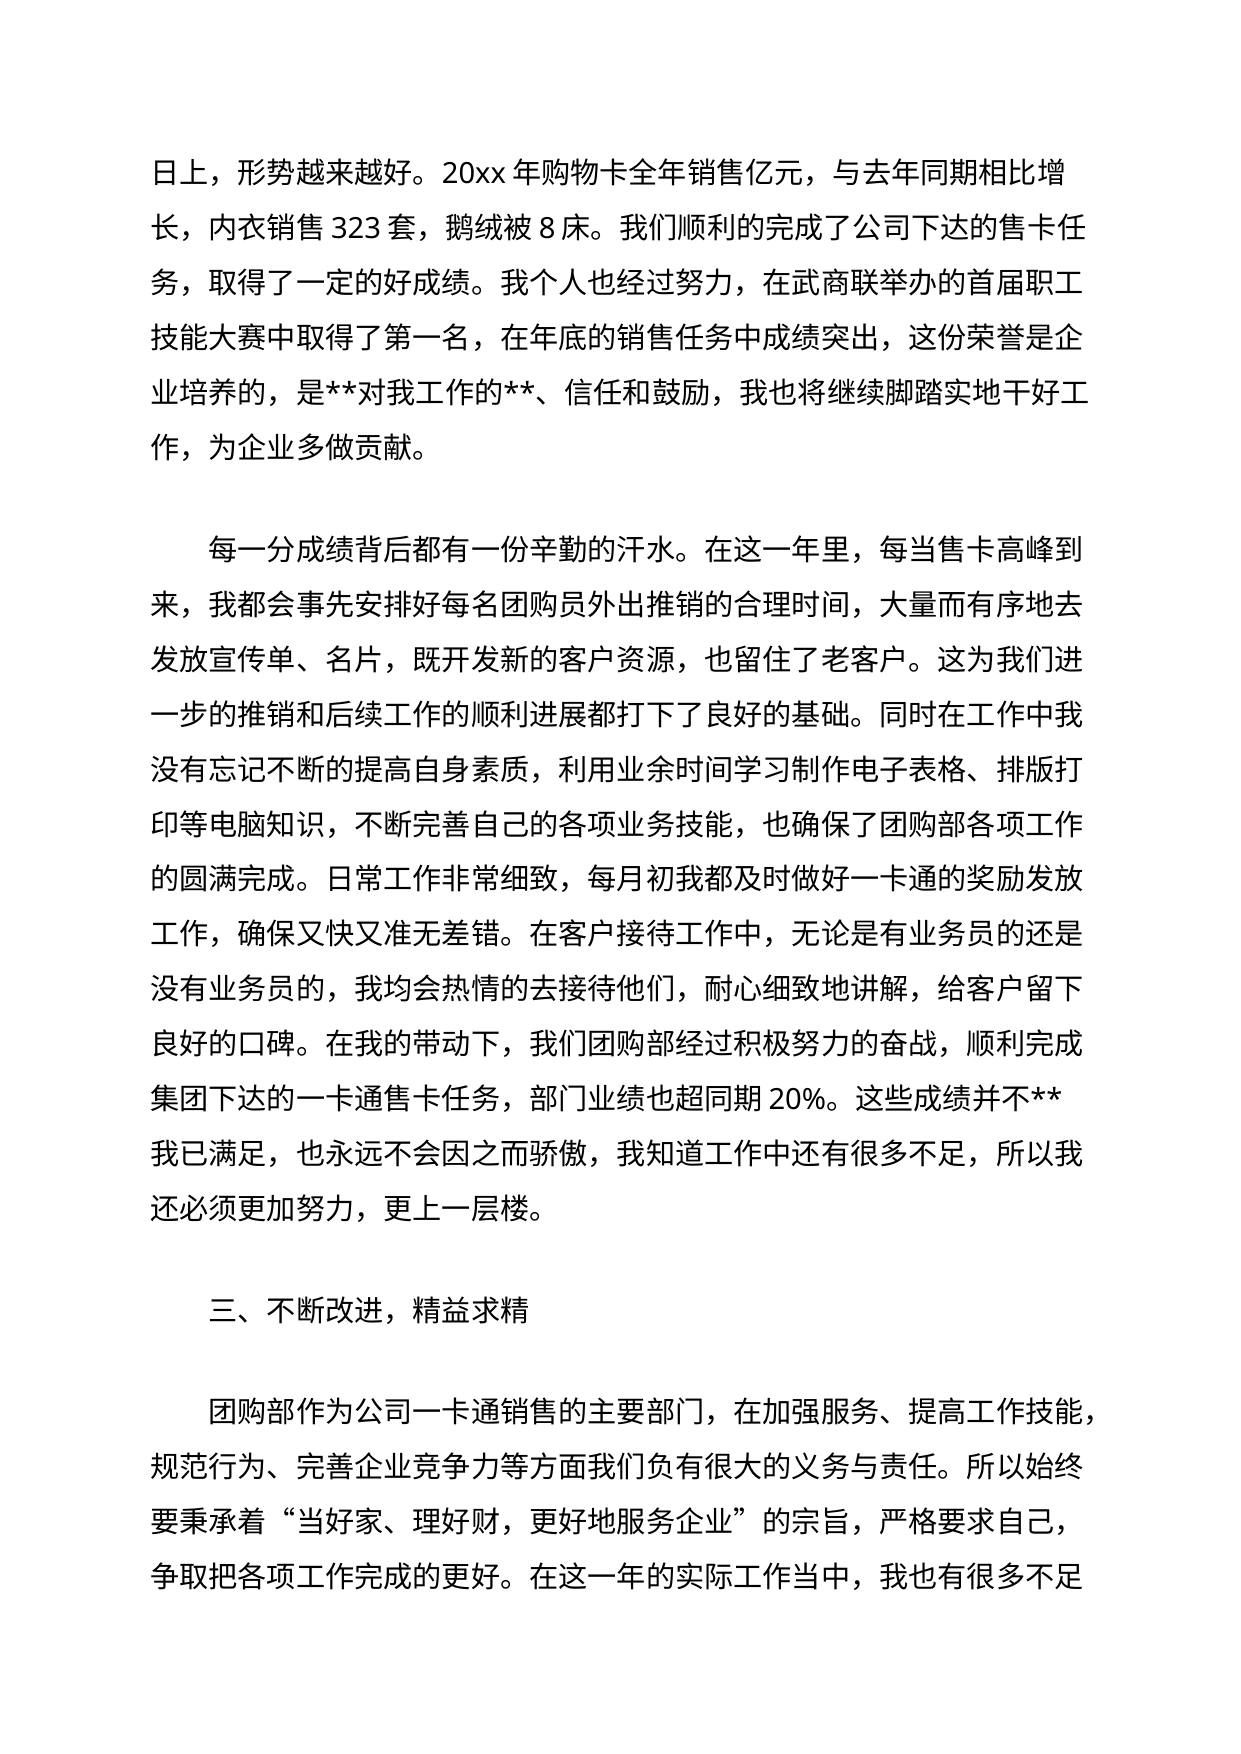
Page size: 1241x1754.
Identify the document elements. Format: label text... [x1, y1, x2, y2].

text 每一分成绩背后都有一份辛勤的汗水。在这一年里，每当售卡高峰到来，我都会事先安排好每名团购员外出推销的合理时间，大量而有序地去发放宣传单、名片，既开发新的客户资源，也留住了老客户。这为我们进一步的推销和后续工作的顺利进展都打下了良好的基础。同时在工作中我没有忘记不断的提高自身素质，利用业余时间学习制作电子表格、排版打印等电脑知识，不断完善自己的各项业务技能，也确保了团购部各项工作的圆满完成。日常工作非常细致，每月初我都及时做好一卡通的奖励发放工作，确保又快又准无差错。在客户接待工作中，无论是有业务员的还是没有业务员的，我均会热情的去接待他们，耐心细致地讲解，给客户留下良好的口碑。在我的带动下，我们团购部经过积极努力的奋战，顺利完成集团下达的一卡通售卡任务，部门业绩也超同期20%。这些成绩并不**我已满足，也永远不会因之而骄傲，我知道工作中还有很多不足，所以我还必须更加努力，更上一层楼。 [150, 527, 1090, 1228]
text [150, 150, 1090, 467]
text 三、不断改进，精益求精 [150, 1287, 1090, 1329]
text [150, 1389, 1090, 1596]
